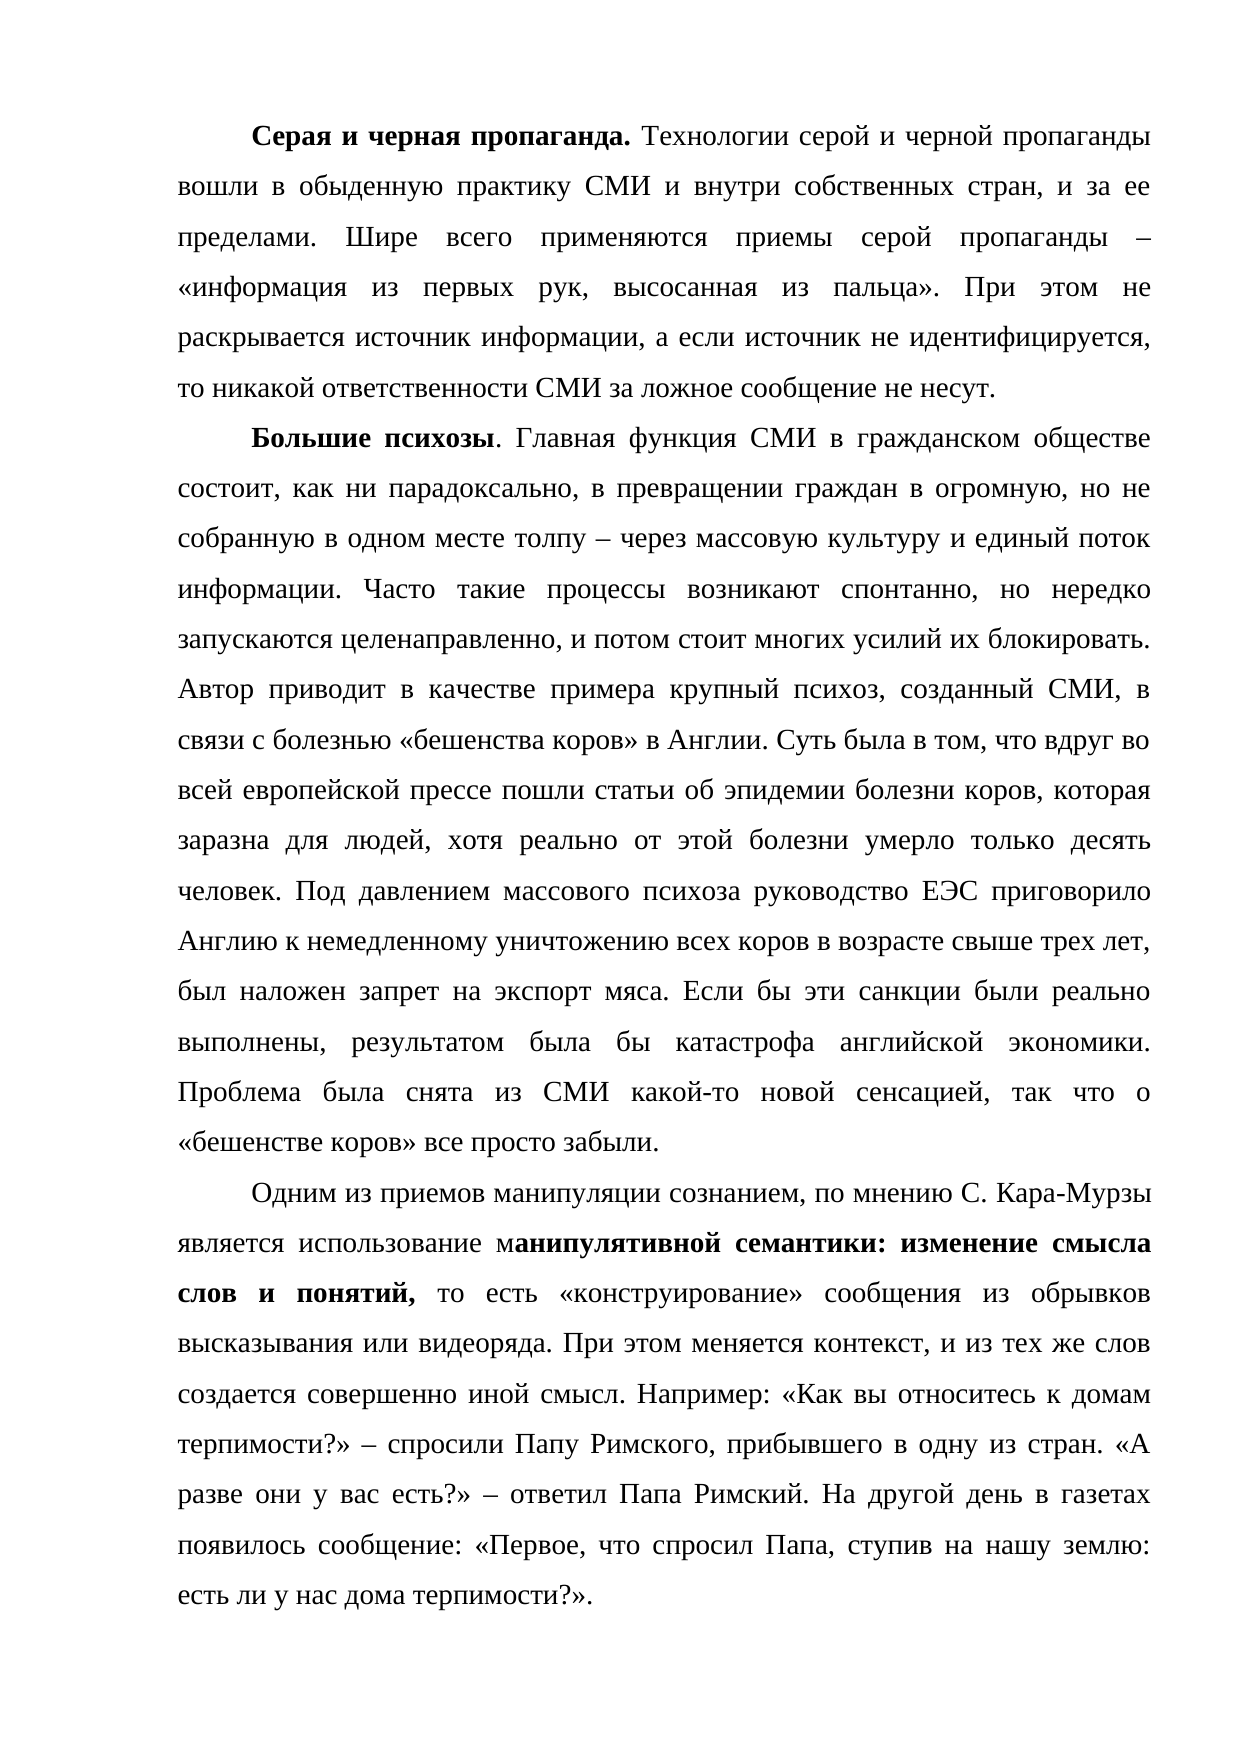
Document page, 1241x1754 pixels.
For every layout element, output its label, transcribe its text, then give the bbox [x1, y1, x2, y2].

text Серая и черная пропаганда. Технологии серой и черной пропаганды вошли в обыденную практику СМИ и внутри собственных стран, и за ее пределами. Шире всего применяются приемы серой пропаганды – «информация из первых рук, высосанная из пальца». При этом не раскрывается источник информации, а если источник не идентифицируется, то никакой ответственности СМИ за ложное сообщение не несут. [177, 118, 1152, 403]
text Одним из приемов манипуляции сознанием, по мнению С. Кара-Мурзы является использование манипулятивной семантики: изменение смысла слов и понятий, то есть «конструирование» сообщения из обрывков высказывания или видеоряда. При этом меняется контекст, и из тех же слов создается совершенно иной смысл. Например: «Как вы относитесь к домам терпимости?» – спросили Папу Римского, прибывшего в одну из стран. «А разве они у вас есть?» – ответил Папа Римский. На другой день в газетах появилось сообщение: «Первое, что спросил Папа, ступив на нашу землю: есть ли у нас дома терпимости?». [177, 1175, 1152, 1611]
text Большие психозы. Главная функция СМИ в гражданском обществе состоит, как ни парадоксально, в превращении граждан в огромную, но не собранную в одном месте толпу – через массовую культуру и единый поток информации. Часто такие процессы возникают спонтанно, но нередко запускаются целенаправленно, и потом стоит многих усилий их блокировать. Автор приводит в качестве примера крупный психоз, созданный СМИ, в связи с болезнью «бешенства коров» в Англии. Суть была в том, что вдруг во всей европейской прессе пошли статьи об эпидемии болезни коров, которая заразна для людей, хотя реально от этой болезни умерло только десять человек. Под давлением массового психоза руководство ЕЭС приговорило Англию к немедленному уничтожению всех коров в возрасте свыше трех лет, был наложен запрет на экспорт мяса. Если бы эти санкции были реально выполнены, результатом была бы катастрофа английской экономики. Проблема была снята из СМИ какой-то новой сенсацией, так что о «бешенстве коров» все просто забыли. [177, 420, 1152, 1158]
